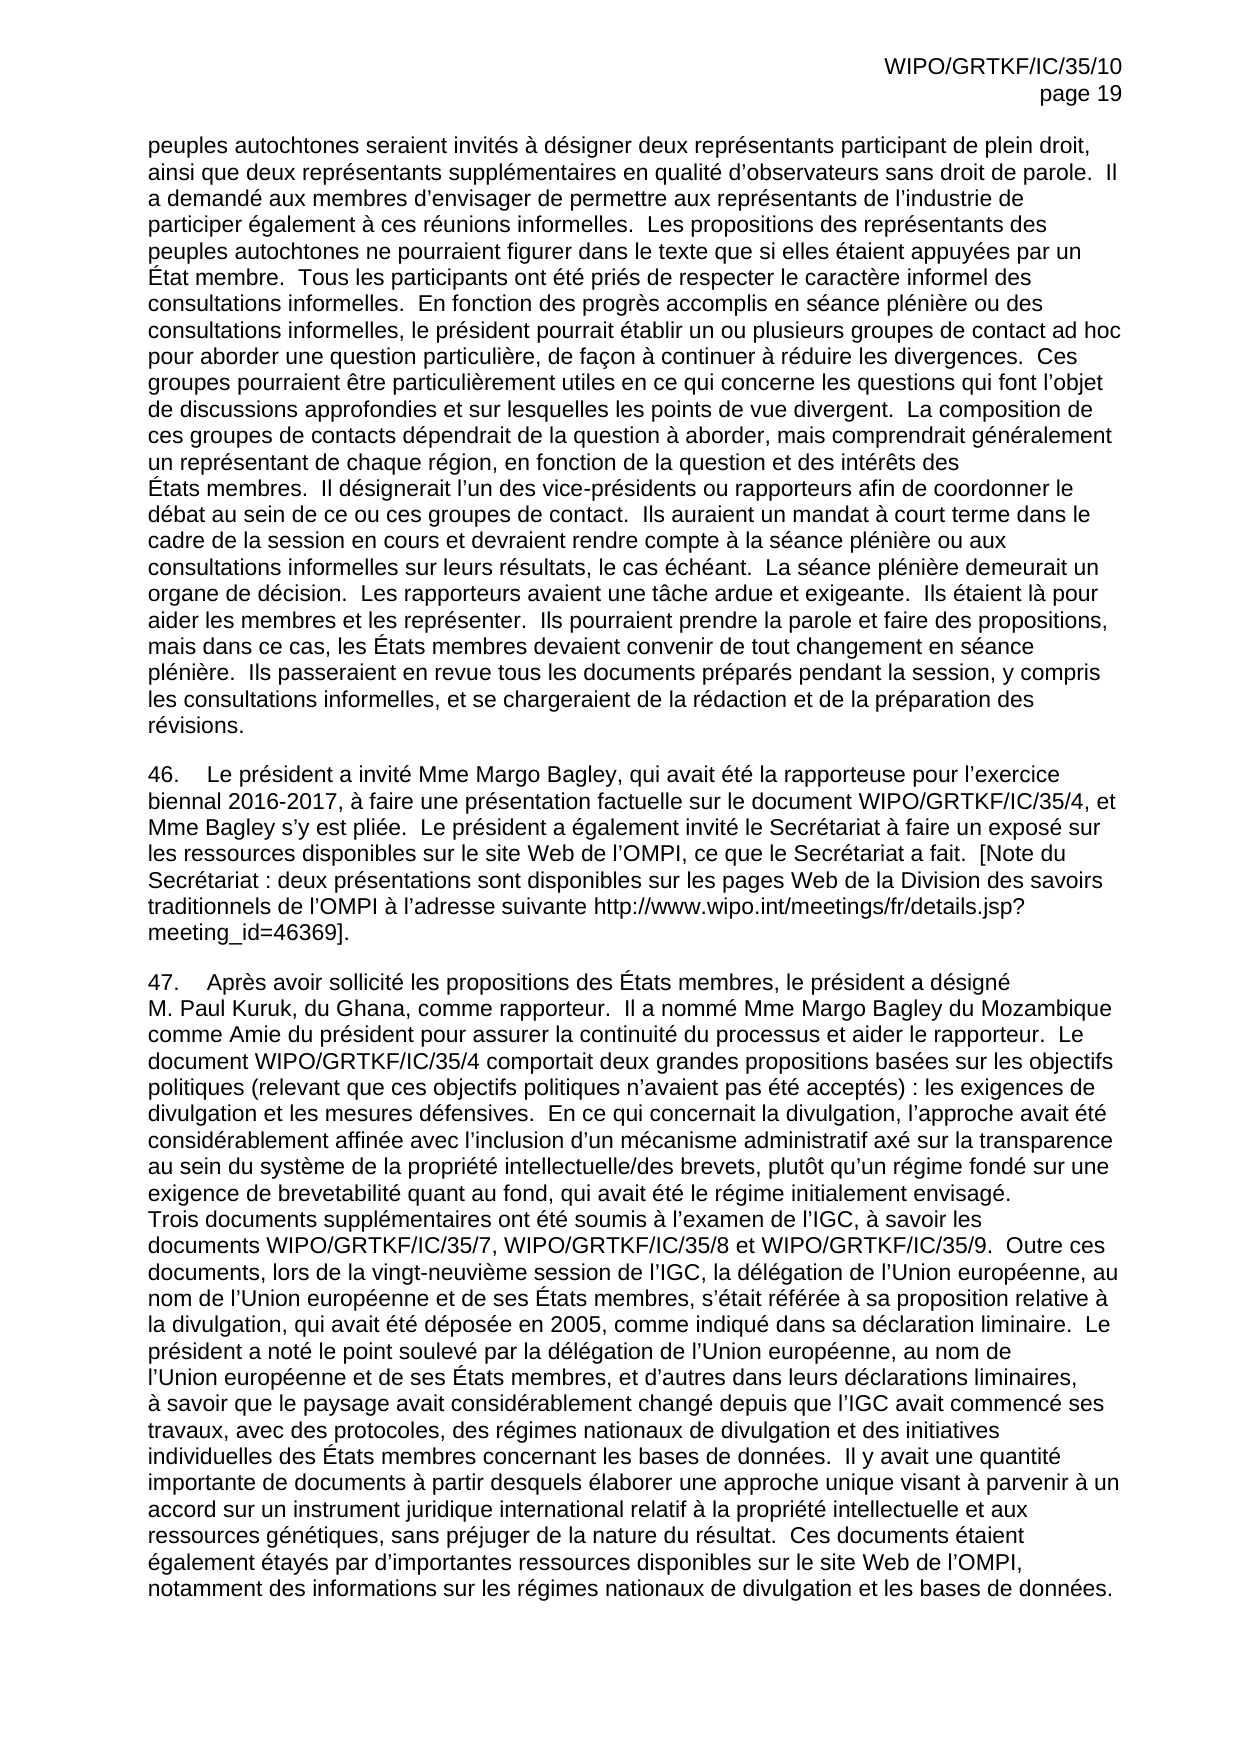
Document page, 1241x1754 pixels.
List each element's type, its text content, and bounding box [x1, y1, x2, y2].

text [148, 132, 1122, 738]
text Le président a invité Mme Margo Bagley, qui avait été la rapporteuse pour l’exercice biennal 2016-2017, à faire une présentation factuelle sur le document WIPO/GRTKF/IC/35/4, et Mme Bagley s’y est pliée. Le président a également invité le Secrétariat à faire un exposé sur les ressources disponibles sur le site Web de l’OMPI, ce que le Secrétariat a fait. [Note du Secrétariat : deux présentations sont disponibles sur les pages Web de la Division des savoirs traditionnels de l’OMPI à l’adresse suivante http://www.wipo.int/meetings/fr/details.jsp?meeting_id=46369]. [148, 761, 1122, 946]
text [148, 969, 1122, 1601]
